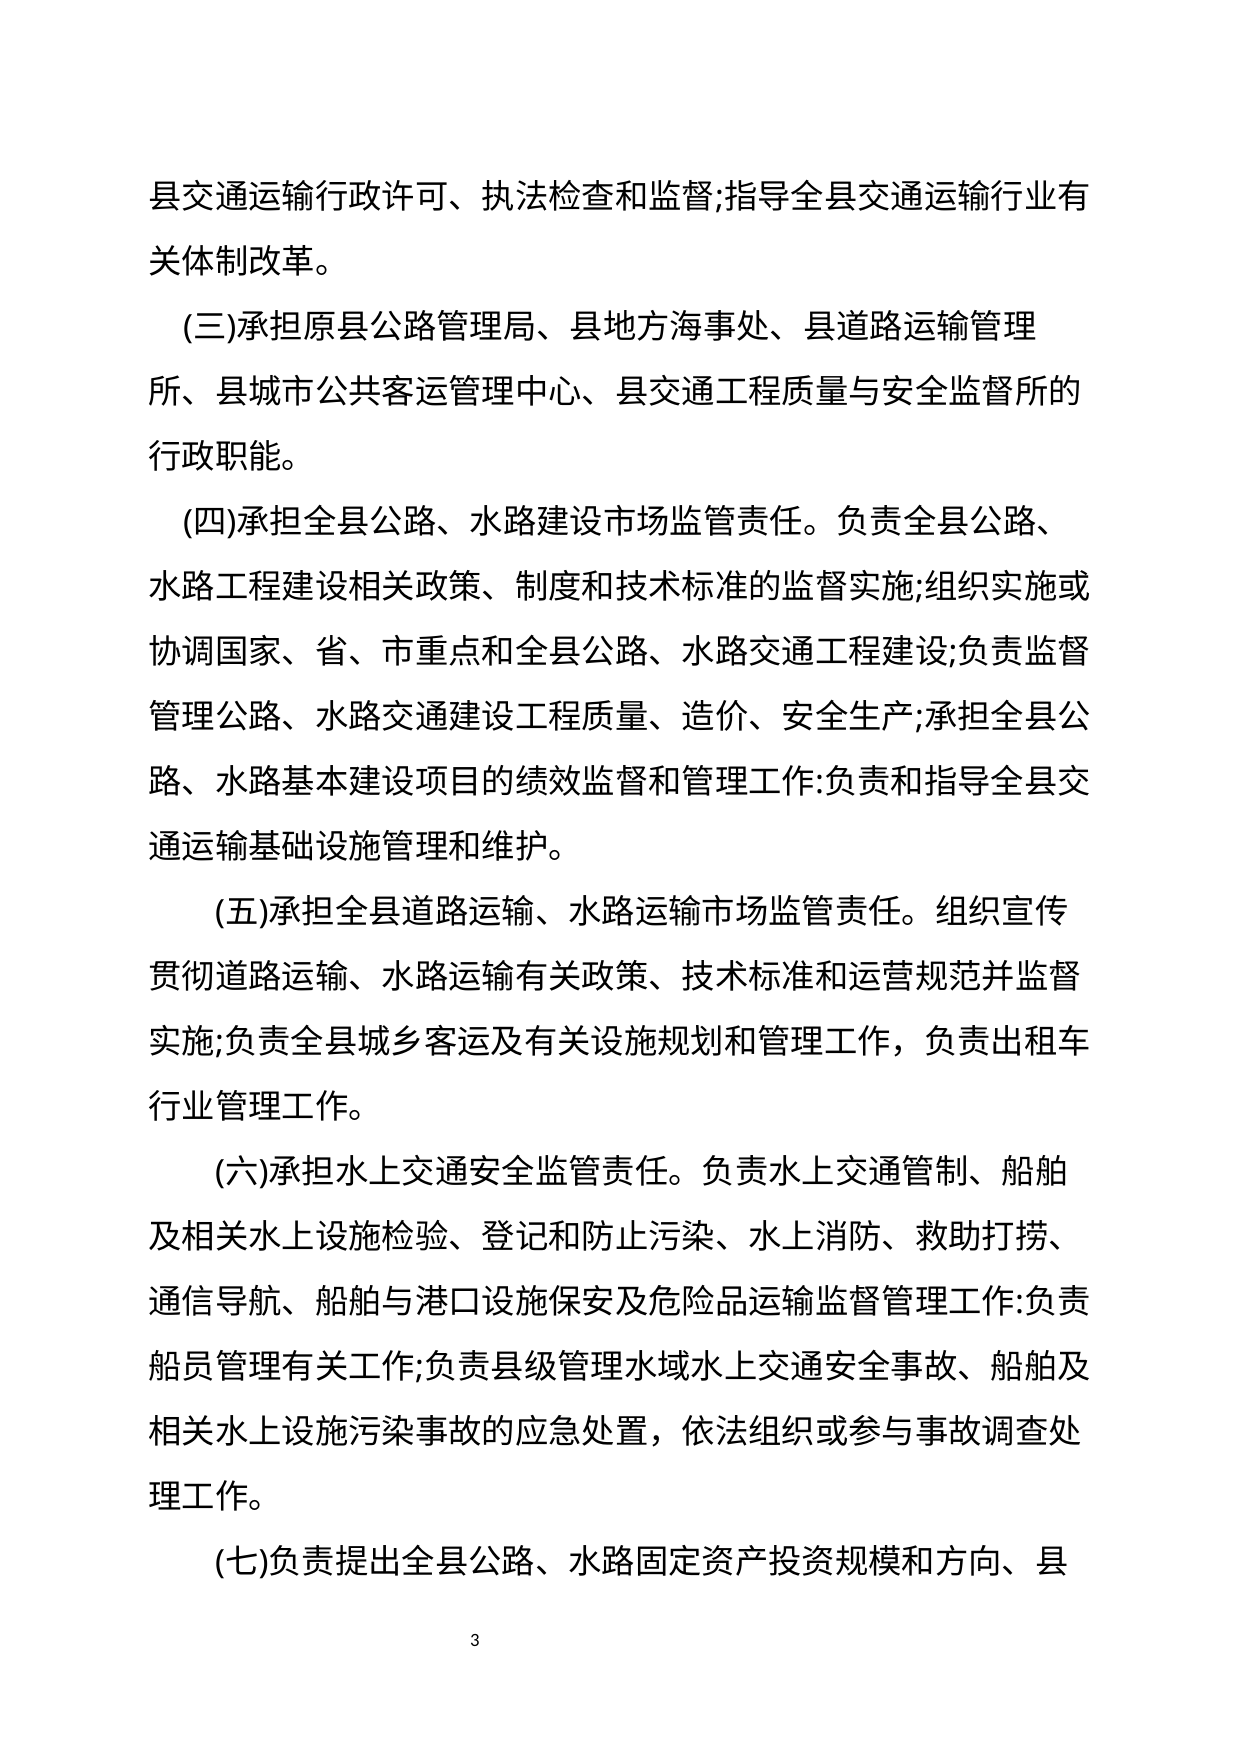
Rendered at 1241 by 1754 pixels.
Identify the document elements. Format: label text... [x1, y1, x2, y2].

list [148, 1527, 1092, 1592]
list (五)承担全县道路运输、水路运输市场监管责任。组织宣传贯彻道路运输、水路运输有关政策、技术标准和运营规范并监督实施;负责全县城乡客运及有关设施规划和管理工作，负责出租车行业管理工作。 [148, 877, 1092, 1137]
list (六)承担水上交通安全监管责任。负责水上交通管制、船舶及相关水上设施检验、登记和防止污染、水上消防、救助打捞、通信导航、船舶与港口设施保安及危险品运输监督管理工作:负责船员管理有关工作;负责县级管理水域水上交通安全事故、船舶及相关水上设施污染事故的应急处置，依法组织或参与事故调查处理工作。 [148, 1137, 1092, 1527]
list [148, 162, 1092, 877]
